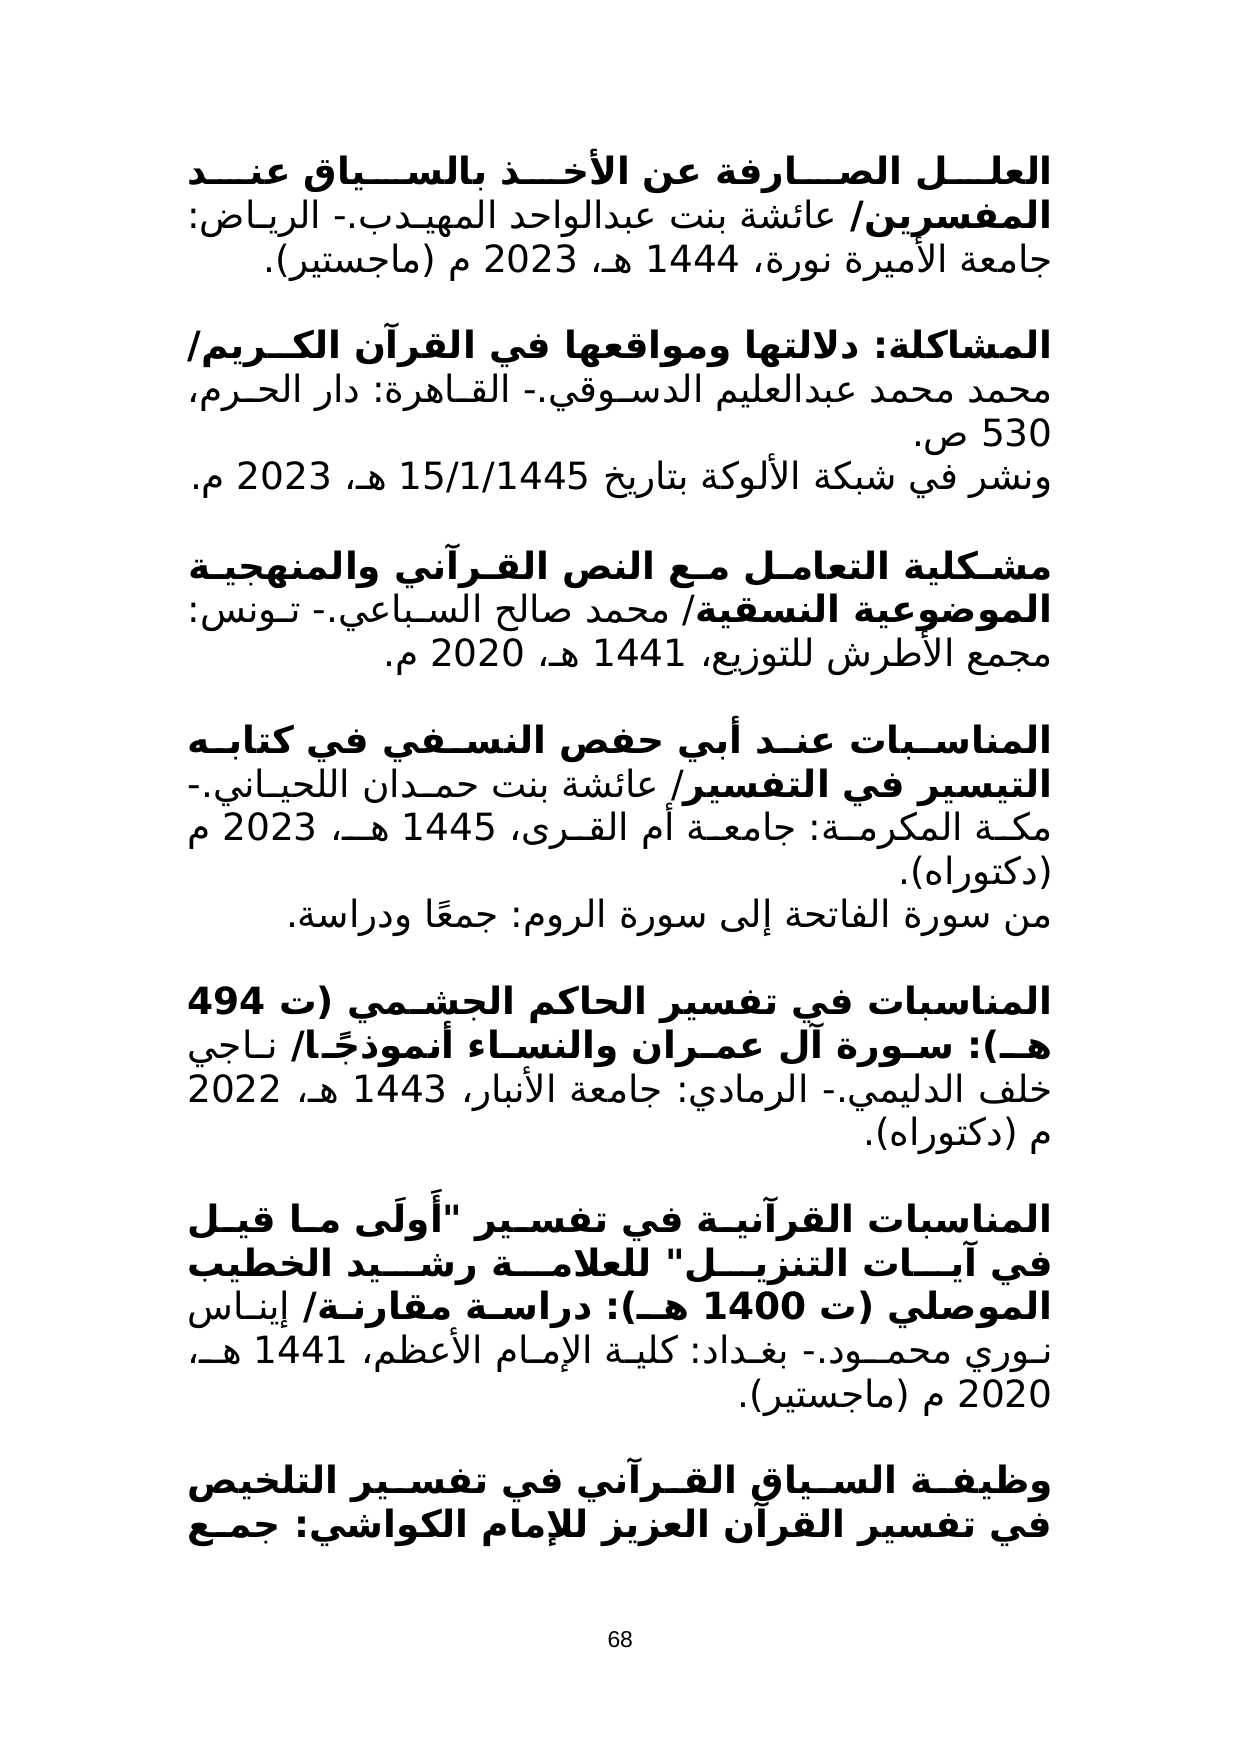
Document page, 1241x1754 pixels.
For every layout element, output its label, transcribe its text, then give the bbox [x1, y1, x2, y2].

text ونشر في شبكة الألوكة بتاريخ 15/1/1445 هـ، 2023 م. [187, 455, 1053, 499]
text المناسبات القرآنية في تفسير "أَولَى ما قيل في آيات التنزيل" للعلامة رشيد الخطيب الموصلي (ت 1400 هـ): دراسة مقارنة/ إيناس نوري محمـود.- بغداد: كلية الإمام الأعظم، 1441 هـ، 2020 م (ماجستير). [187, 1198, 1053, 1416]
text المناسبات في تفسير الحاكم الجشمي (ت 494 هـ): سورة آل عمران والنساء أنموذجًا/ ناجي خلف الدليمي.- الرمادي: جامعة الأنبار، 1443 هـ، 2022 م (دكتوراه). [187, 980, 1053, 1154]
text المشاكلة: دلالتها ومواقعها في القرآن الكريم/ محمد محمد عبدالعليم الدسوقي.- القاهرة: دار الحرم، 530 ص. [187, 324, 1053, 455]
text العلل الصارفة عن الأخذ بالسياق عند المفسرين/ عائشة بنت عبدالواحد المهيدب.- الرياض: جامعة الأميرة نورة، 1444 هـ، 2023 م (ماجستير). [187, 150, 1053, 281]
text من سورة الفاتحة إلى سورة الروم: جمعًا ودراسة. [187, 893, 1053, 937]
text المناسبات عند أبي حفص النسفي في كتابه التيسير في التفسير/ عائشة بنت حمدان اللحياني.- مكة المكرمة: جامعة أم القرى، 1445 هـ، 2023 م (دكتوراه). [187, 718, 1053, 893]
text مشكلية التعامل مع النص القرآني والمنهجية الموضوعية النسقية/ محمد صالح السباعي.- تونس: مجمع الأطرش للتوزيع، 1441 هـ، 2020 م. [187, 544, 1053, 675]
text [187, 1459, 1053, 1546]
